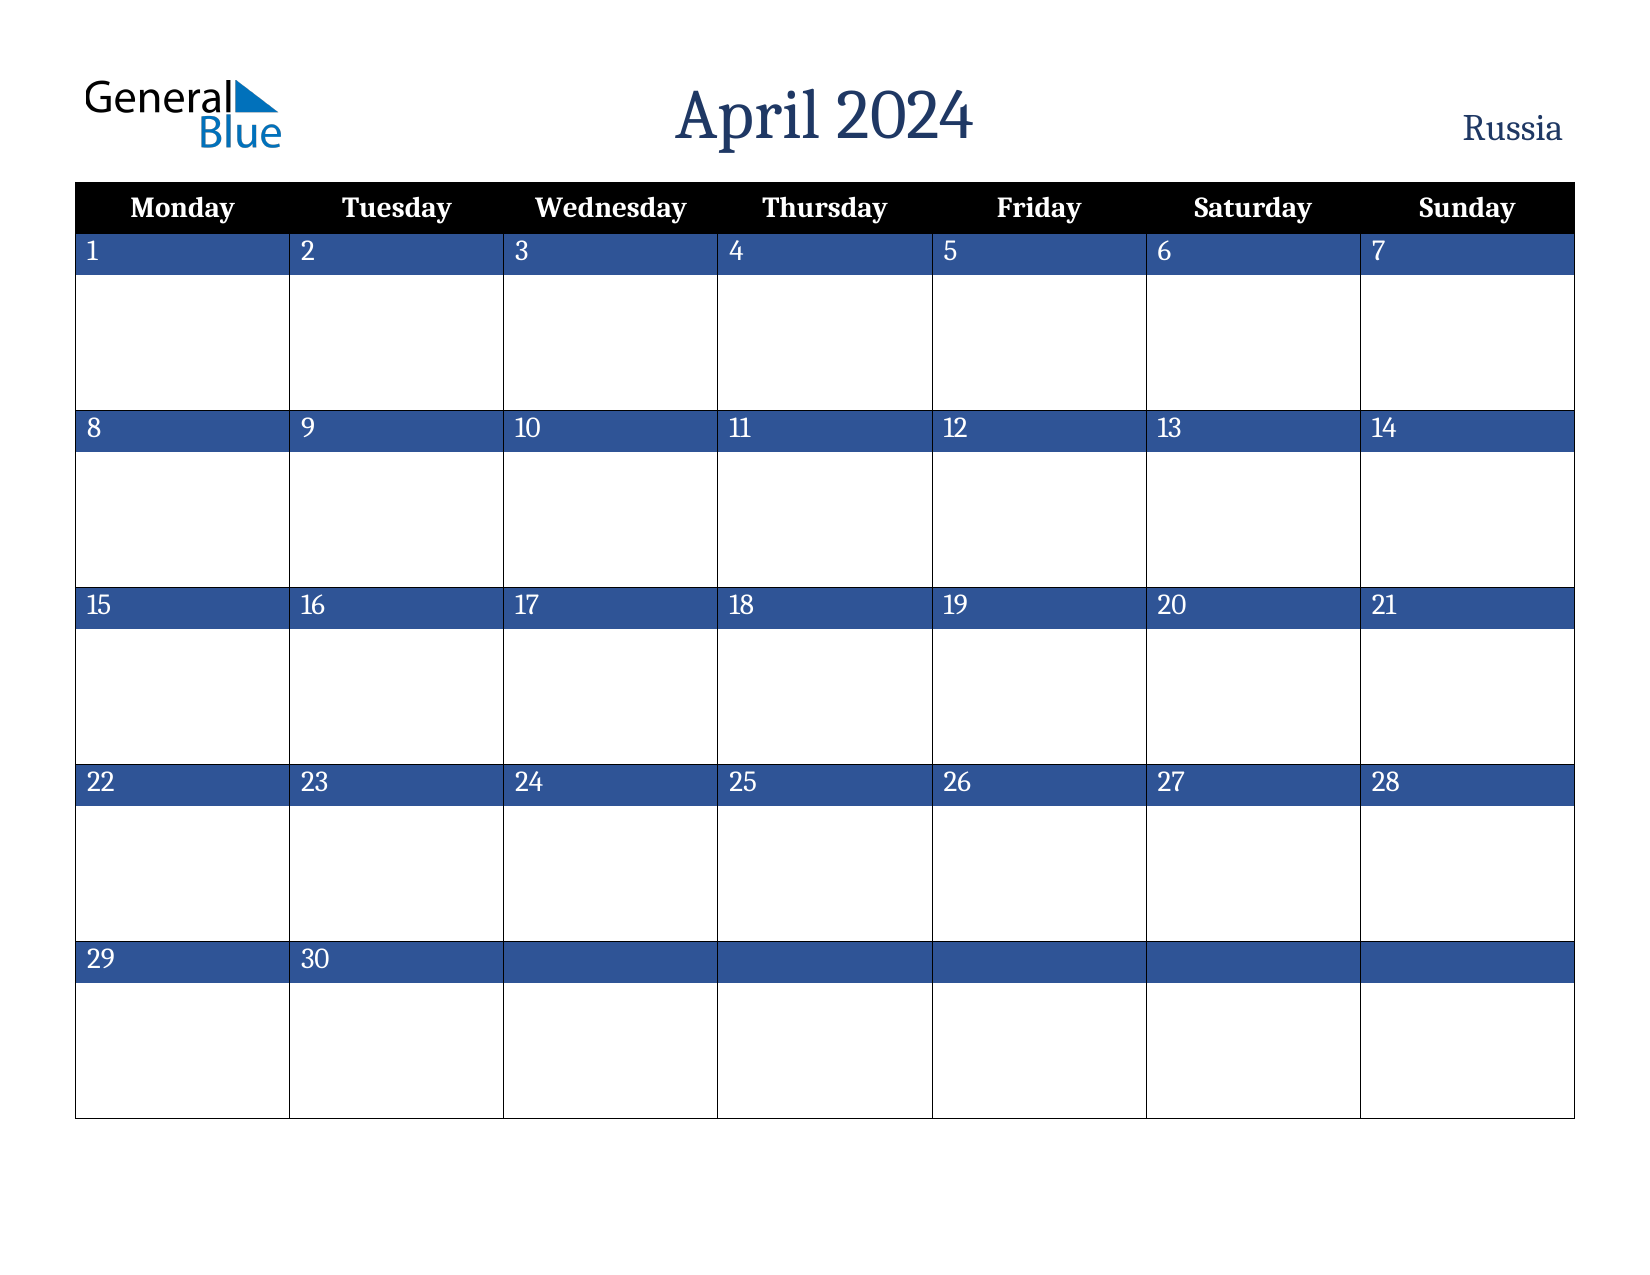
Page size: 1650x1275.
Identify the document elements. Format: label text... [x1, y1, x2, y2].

table_cell [1147, 806, 1360, 941]
table_cell [933, 983, 1146, 1118]
table_cell 5 [933, 234, 1146, 275]
table_cell [504, 629, 717, 764]
table_cell Sunday [1361, 183, 1574, 233]
table_cell Monday [76, 183, 289, 233]
table_cell [76, 452, 289, 587]
table_cell 16 [290, 588, 503, 629]
table_header Russia [1146, 75, 1574, 182]
table_cell 3 [504, 234, 717, 275]
table_cell 4 [718, 234, 932, 275]
table_cell 14 [1361, 411, 1574, 452]
table_cell Thursday [718, 183, 932, 233]
table_cell 7 [1361, 234, 1574, 275]
table_cell 12 [933, 411, 1146, 452]
table_cell [76, 983, 289, 1118]
table_cell [76, 806, 289, 941]
table_cell Wednesday [504, 183, 717, 233]
table_cell [718, 942, 932, 983]
table_cell Saturday [1147, 183, 1360, 233]
table_cell 9 [290, 411, 503, 452]
table_cell [504, 275, 717, 410]
table_header [76, 75, 503, 182]
table_cell [504, 942, 717, 983]
table_cell [290, 983, 503, 1118]
table_cell [933, 629, 1146, 764]
table_cell [1361, 806, 1574, 941]
table_cell [1147, 942, 1360, 983]
table_cell [933, 452, 1146, 587]
table_cell [76, 629, 289, 764]
table_cell [718, 275, 932, 410]
table_cell 19 [933, 588, 1146, 629]
table_cell 22 [76, 765, 289, 806]
table_cell [1361, 942, 1574, 983]
picture [86, 80, 281, 148]
table_cell 10 [504, 411, 717, 452]
table_cell [1361, 629, 1574, 764]
table_cell [1147, 629, 1360, 764]
table_cell 11 [718, 411, 932, 452]
table_cell 8 [76, 411, 289, 452]
table_cell [718, 452, 932, 587]
table_cell [1147, 983, 1360, 1118]
table_cell 2 [290, 234, 503, 275]
table_cell [76, 275, 289, 410]
table_cell [933, 806, 1146, 941]
table_cell [933, 275, 1146, 410]
table_cell 15 [76, 588, 289, 629]
table_cell 20 [1147, 588, 1360, 629]
table_cell 26 [933, 765, 1146, 806]
table_cell [718, 983, 932, 1118]
table_cell 29 [76, 942, 289, 983]
table_cell [1147, 452, 1360, 587]
table_cell 18 [718, 588, 932, 629]
table_cell [1361, 452, 1574, 587]
table_cell 27 [1147, 765, 1360, 806]
table_cell 6 [1147, 234, 1360, 275]
table_cell [290, 629, 503, 764]
table_cell [1147, 275, 1360, 410]
table_cell [290, 806, 503, 941]
table_cell 1 [76, 234, 289, 275]
table_cell [933, 942, 1146, 983]
table_cell 25 [718, 765, 932, 806]
table_cell [718, 629, 932, 764]
table_cell 28 [1361, 765, 1574, 806]
table_cell [504, 983, 717, 1118]
table_cell Tuesday [290, 183, 503, 233]
table_cell 30 [290, 942, 503, 983]
table_cell 17 [504, 588, 717, 629]
table_cell 23 [290, 765, 503, 806]
table_cell [290, 452, 503, 587]
table_cell [504, 806, 717, 941]
table_cell [504, 452, 717, 587]
table_cell [1361, 275, 1574, 410]
table_cell 13 [1147, 411, 1360, 452]
table_cell [290, 275, 503, 410]
table_cell [1361, 983, 1574, 1118]
table_cell [718, 806, 932, 941]
table_cell Friday [933, 183, 1146, 233]
table_header April 2024 [504, 75, 1146, 182]
table_cell 21 [1361, 588, 1574, 629]
table_cell 24 [504, 765, 717, 806]
